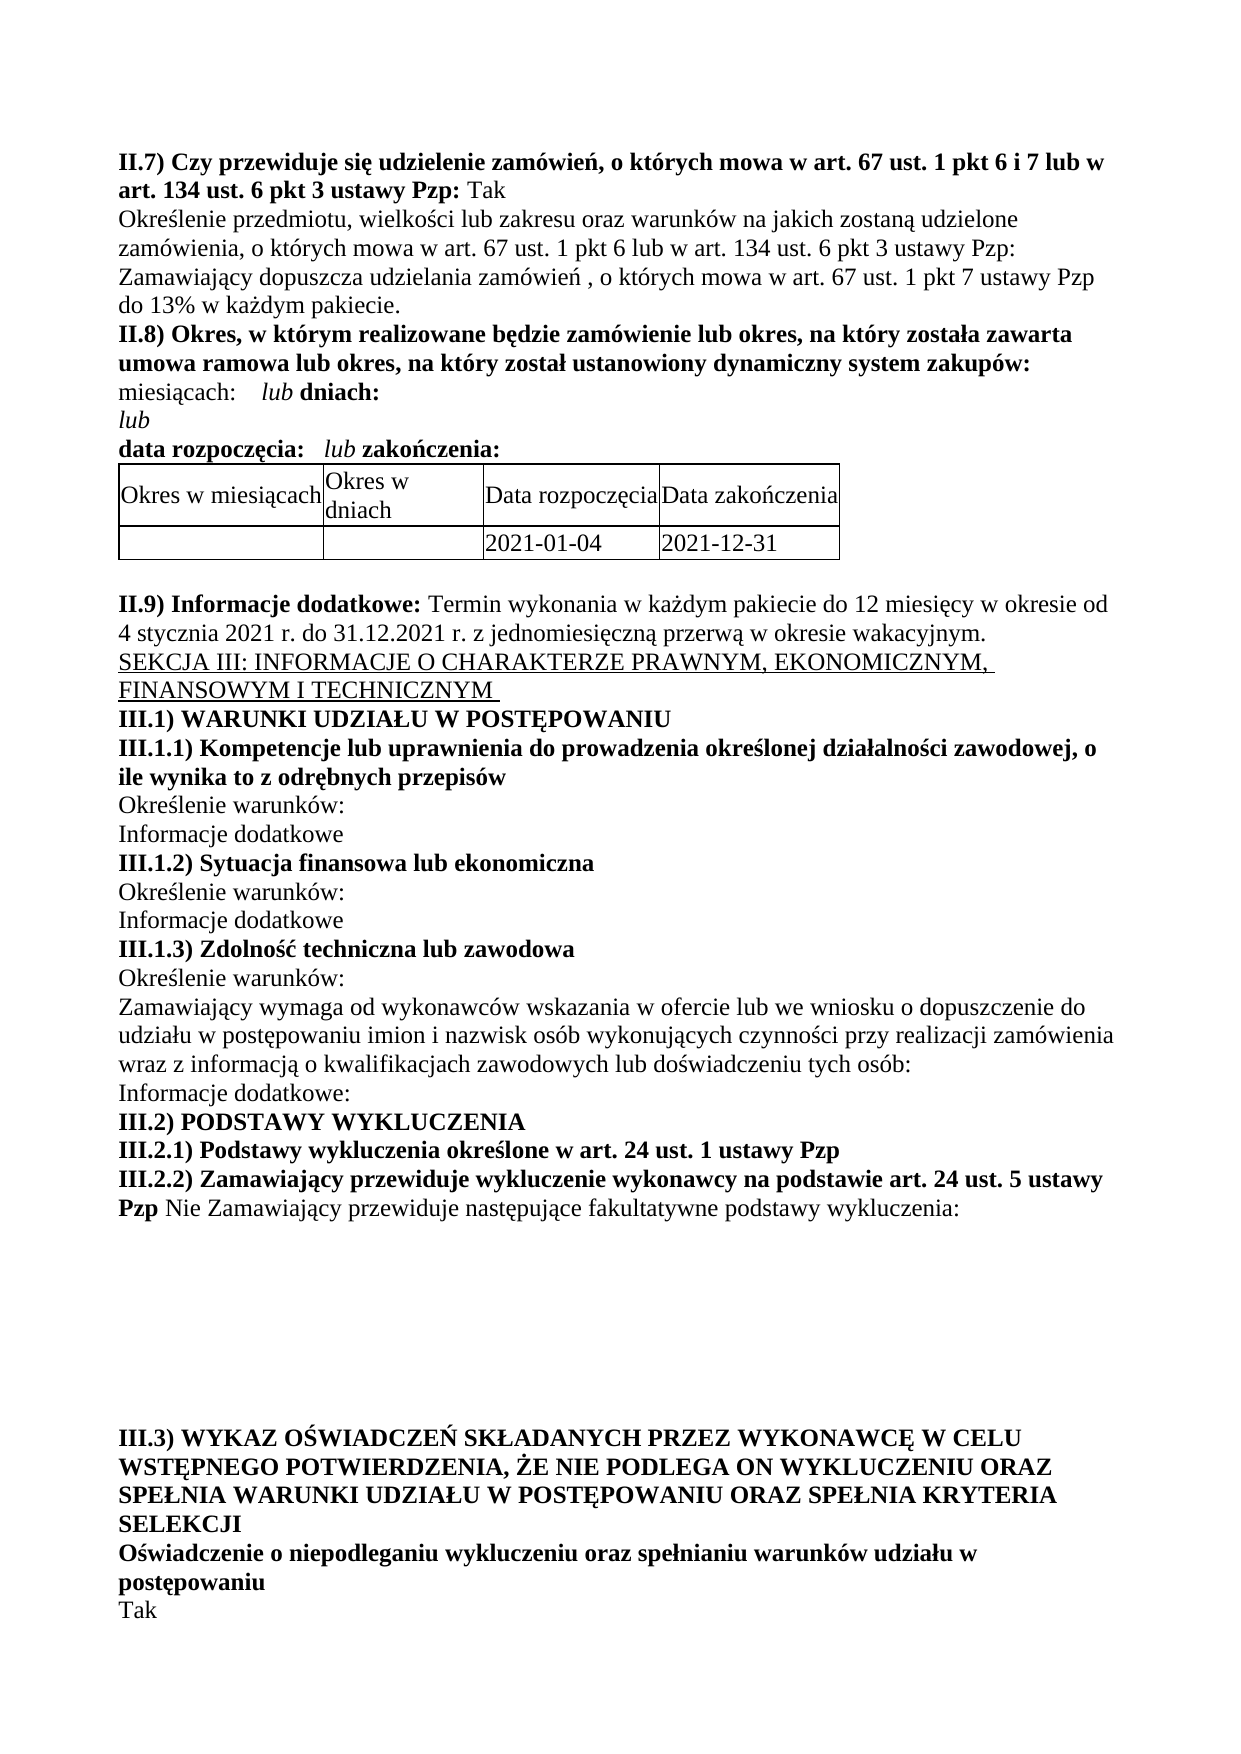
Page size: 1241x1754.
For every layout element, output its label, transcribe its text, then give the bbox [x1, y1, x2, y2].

table_cell 2021-12-31 [660, 527, 839, 559]
table_cell [120, 527, 323, 559]
text II.9) Informacje dodatkowe: Termin wykonania w każdym pakiecie do 12 miesięcy w okresie od 4 stycznia 2021 r. do 31.12.2021 r. z jednomiesięczną przerwą w okresie wakacyjnym. [118, 560, 1122, 647]
table_header Data zakończenia [660, 465, 839, 525]
table_cell [324, 527, 483, 559]
table_cell 2021-01-04 [484, 527, 659, 559]
table_header Data rozpoczęcia [484, 465, 659, 525]
text III.3) WYKAZ OŚWIADCZEŃ SKŁADANYCH PRZEZ WYKONAWCĘ W CELU WSTĘPNEGO POTWIERDZENIA, ŻE NIE PODLEGA ON WYKLUCZENIU ORAZ SPEŁNIA WARUNKI UDZIAŁU W POSTĘPOWANIU ORAZ SPEŁNIA KRYTERIA SELEKCJI [118, 1423, 1122, 1538]
text II.7) Czy przewiduje się udzielenie zamówień, o których mowa w art. 67 ust. 1 pkt 6 i 7 lub w art. 134 ust. 6 pkt 3 ustawy Pzp: Tak Określenie przedmiotu, wielkości lub zakresu oraz warunków na jakich zostaną udzielone zamówienia, o których mowa w art. 67 ust. 1 pkt 6 lub w art. 134 ust. 6 pkt 3 ustawy Pzp: Zamawiający dopuszcza udzielania zamówień , o których mowa w art. 67 ust. 1 pkt 7 ustawy Pzp do 13% w każdym pakiecie. II.8) Okres, w którym realizowane będzie zamówienie lub okres, na który została zawarta umowa ramowa lub okres, na który został ustanowiony dynamiczny system zakupów: miesiącach: lub dniach: lub data rozpoczęcia: lub zakończenia: [118, 118, 1122, 463]
text III.1.1) Kompetencje lub uprawnienia do prowadzenia określonej działalności zawodowej, o ile wynika to z odrębnych przepisów Określenie warunków: Informacje dodatkowe III.1.2) Sytuacja finansowa lub ekonomiczna Określenie warunków: Informacje dodatkowe III.1.3) Zdolność techniczna lub zawodowa Określenie warunków: Zamawiający wymaga od wykonawców wskazania w ofercie lub we wniosku o dopuszczenie do udziału w postępowaniu imion i nazwisk osób wykonujących czynności przy realizacji zamówienia wraz z informacją o kwalifikacjach zawodowych lub doświadczeniu tych osób: Informacje dodatkowe: [118, 733, 1122, 1107]
text SEKCJA III: INFORMACJE O CHARAKTERZE PRAWNYM, EKONOMICZNYM, FINANSOWYM I TECHNICZNYM [118, 647, 1122, 704]
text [118, 1538, 1122, 1624]
table_header Okres w miesiącach [120, 465, 323, 525]
text III.2.1) Podstawy wykluczenia określone w art. 24 ust. 1 ustawy Pzp III.2.2) Zamawiający przewiduje wykluczenie wykonawcy na podstawie art. 24 ust. 5 ustawy Pzp Nie Zamawiający przewiduje następujące fakultatywne podstawy wykluczenia: [118, 1135, 1122, 1423]
table_header Okres w dniach [324, 465, 483, 525]
text III.2) PODSTAWY WYKLUCZENIA [118, 1107, 1122, 1135]
text III.1) WARUNKI UDZIAŁU W POSTĘPOWANIU [118, 704, 1122, 733]
